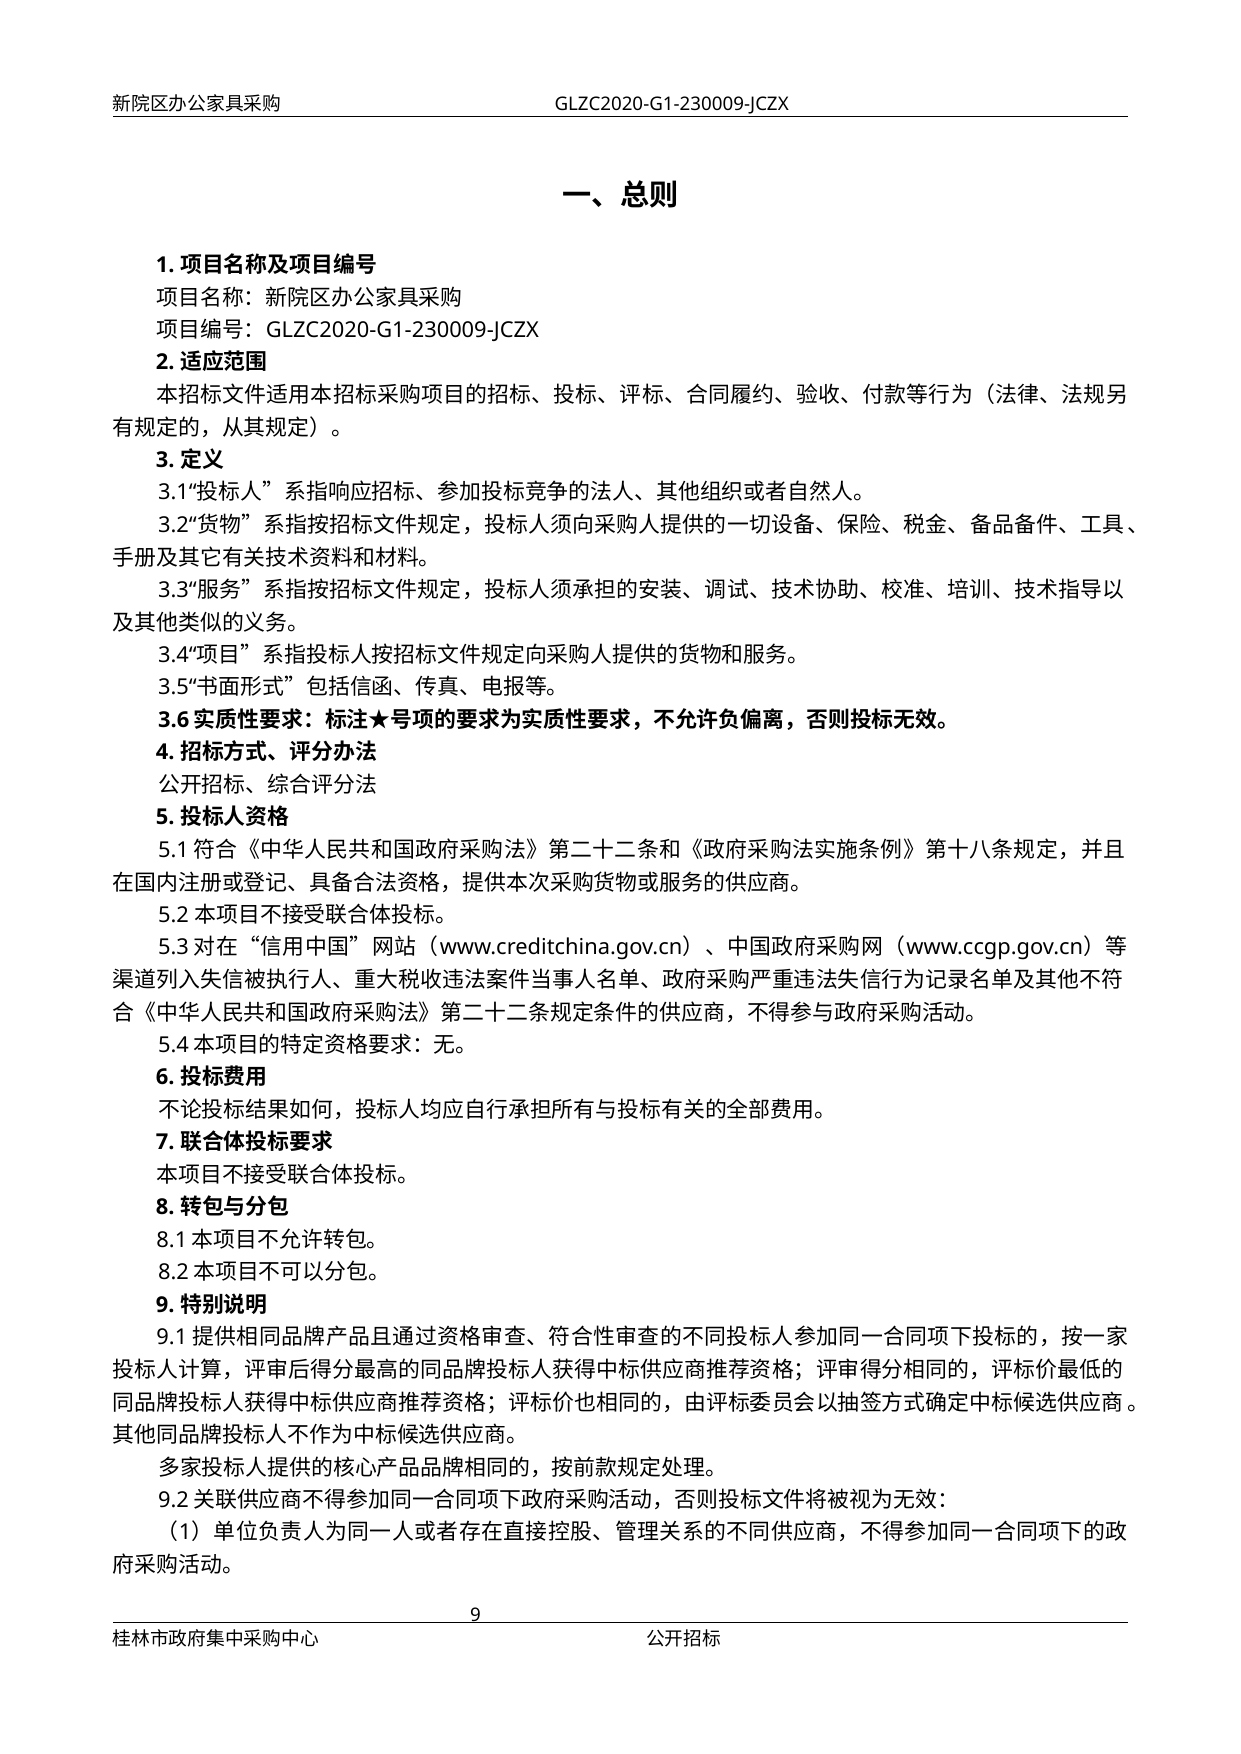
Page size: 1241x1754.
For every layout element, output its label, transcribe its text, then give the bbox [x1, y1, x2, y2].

text 3.1“投标人”系指响应招标、参加投标竞争的法人、其他组织或者自然人。 [112, 474, 1128, 507]
text 1. 项目名称及项目编号 [112, 247, 1128, 279]
text 4. 招标方式、评分办法 [112, 734, 1128, 767]
text 8.1本项目不允许转包。 [112, 1222, 1128, 1254]
text 项目名称：新院区办公家具采购 [112, 279, 1128, 312]
text 本项目不接受联合体投标。 [112, 1157, 1128, 1189]
text 3.6实质性要求：标注★号项的要求为实质性要求，不允许负偏离，否则投标无效。 [112, 702, 1128, 734]
text 8. 转包与分包 [112, 1189, 1128, 1222]
text 5.1符合《中华人民共和国政府采购法》第二十二条和《政府采购法实施条例》第十八条规定，并且在国内注册或登记、具备合法资格，提供本次采购货物或服务的供应商。 [112, 832, 1128, 897]
text 不论投标结果如何，投标人均应自行承担所有与投标有关的全部费用。 [112, 1092, 1128, 1124]
text 一、总则 [112, 160, 1128, 225]
text 5.3对在“信用中国”网站（www.creditchina.gov.cn）、中国政府采购网（www.ccgp.gov.cn）等渠道列入失信被执行人、重大税收违法案件当事人名单、政府采购严重违法失信行为记录名单及其他不符合《中华人民共和国政府采购法》第二十二条规定条件的供应商，不得参与政府采购活动。 [112, 929, 1128, 1027]
text 5.4本项目的特定资格要求：无。 [112, 1027, 1128, 1059]
text 3.2“货物”系指按招标文件规定，投标人须向采购人提供的一切设备、保险、税金、备品备件、工具、手册及其它有关技术资料和材料。 [112, 507, 1128, 572]
text 9.1提供相同品牌产品且通过资格审查、符合性审查的不同投标人参加同一合同项下投标的，按一家投标人计算，评审后得分最高的同品牌投标人获得中标供应商推荐资格；评审得分相同的，评标价最低的同品牌投标人获得中标供应商推荐资格；评标价也相同的，由评标委员会以抽签方式确定中标候选供应商。其他同品牌投标人不作为中标候选供应商。 [112, 1319, 1128, 1449]
text 3.5“书面形式”包括信函、传真、电报等。 [112, 669, 1128, 702]
text 3. 定义 [112, 442, 1128, 474]
text （1）单位负责人为同一人或者存在直接控股、管理关系的不同供应商，不得参加同一合同项下的政府采购活动。 [112, 1514, 1128, 1579]
text 5. 投标人资格 [112, 799, 1128, 832]
text 本招标文件适用本招标采购项目的招标、投标、评标、合同履约、验收、付款等行为（法律、法规另有规定的，从其规定）。 [112, 377, 1128, 442]
text 多家投标人提供的核心产品品牌相同的，按前款规定处理。 [112, 1449, 1128, 1482]
text 3.4“项目”系指投标人按招标文件规定向采购人提供的货物和服务。 [112, 637, 1128, 669]
text 2. 适应范围 [112, 344, 1128, 377]
text 8.2本项目不可以分包。 [112, 1254, 1128, 1287]
text 7. 联合体投标要求 [112, 1124, 1128, 1157]
text 6. 投标费用 [112, 1059, 1128, 1092]
text 公开招标、综合评分法 [112, 767, 1128, 799]
text 5.2 本项目不接受联合体投标。 [112, 897, 1128, 929]
text 9. 特别说明 [112, 1287, 1128, 1319]
text 项目编号：GLZC2020-G1-230009-JCZX [112, 312, 1128, 344]
text 9.2关联供应商不得参加同一合同项下政府采购活动，否则投标文件将被视为无效： [112, 1482, 1128, 1514]
text 3.3“服务”系指按招标文件规定，投标人须承担的安装、调试、技术协助、校准、培训、技术指导以及其他类似的义务。 [112, 572, 1128, 637]
